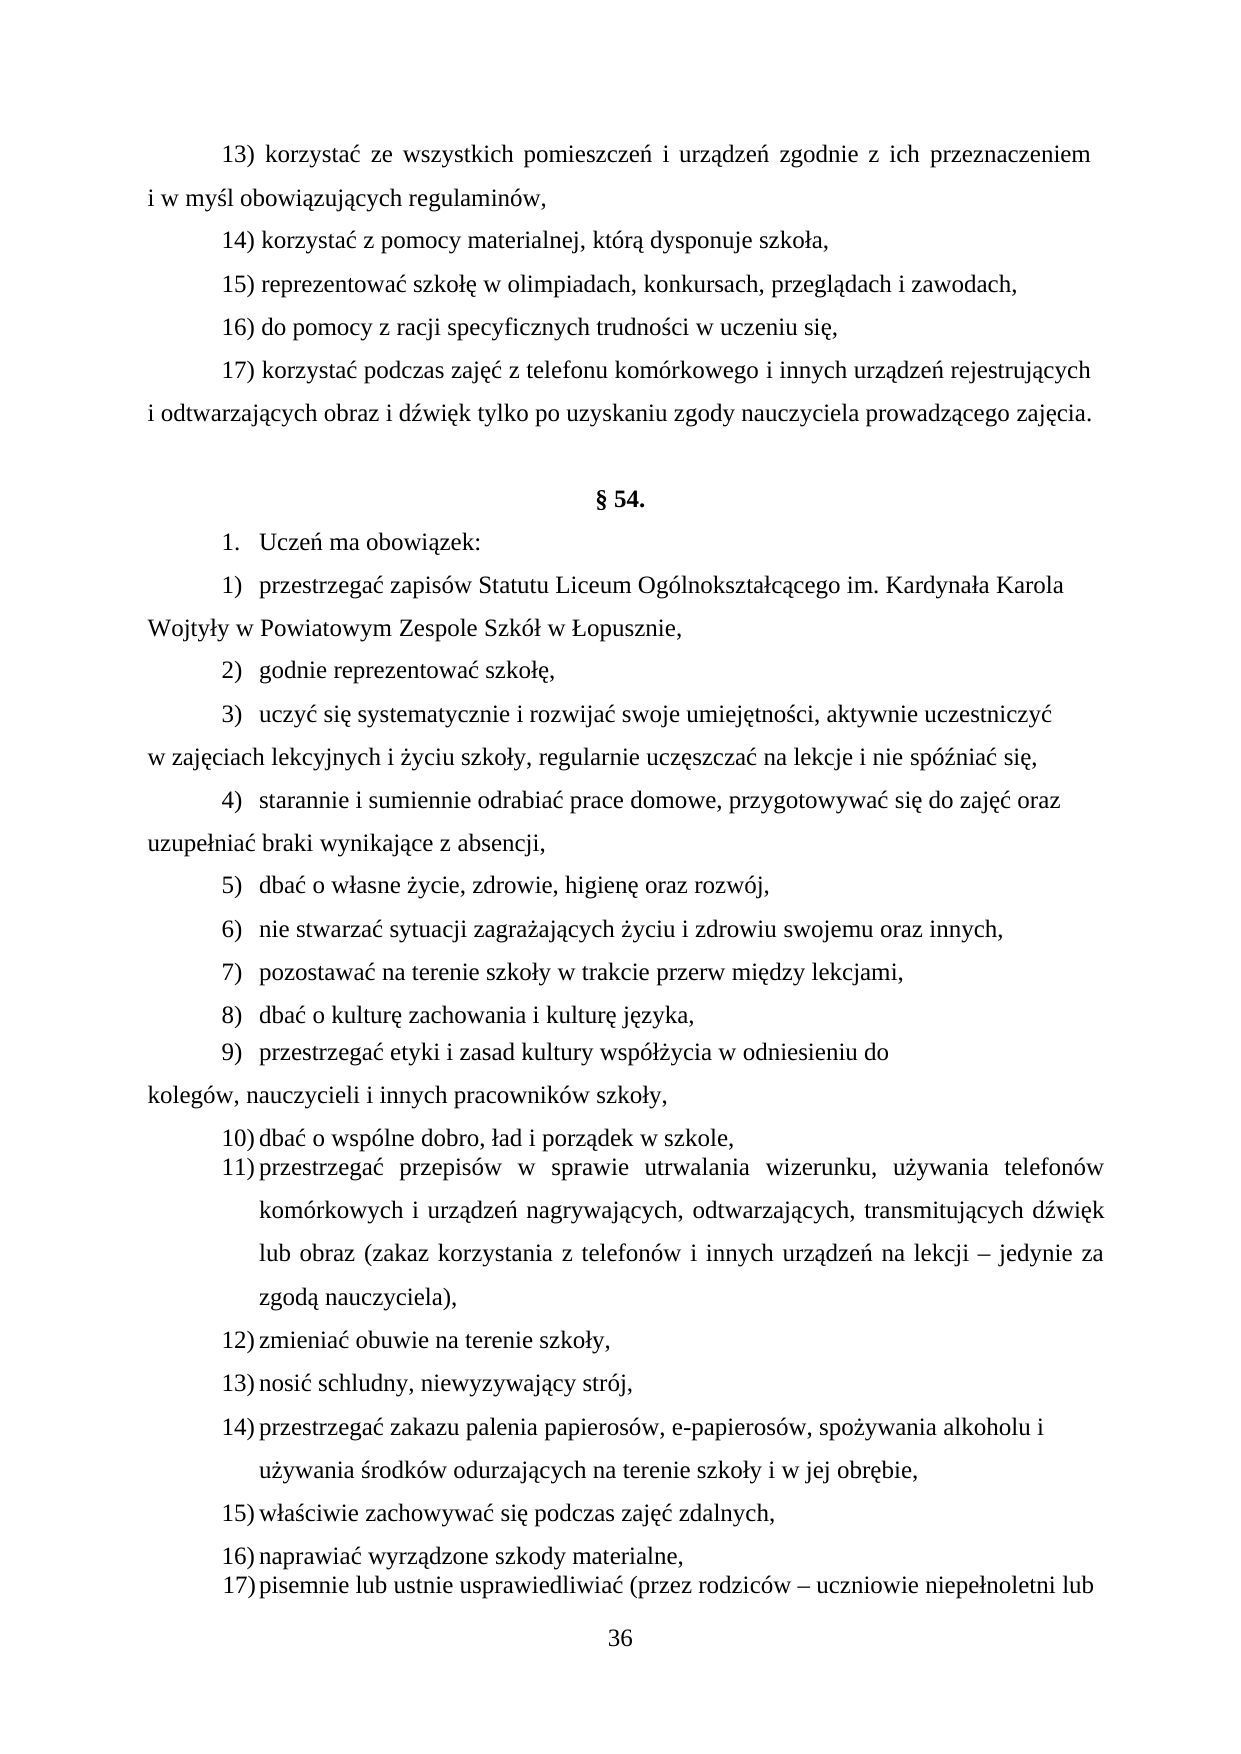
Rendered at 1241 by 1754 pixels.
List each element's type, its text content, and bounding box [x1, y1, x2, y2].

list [222, 1570, 1105, 1599]
list korzystać ze wszystkich pomieszczeń i urządzeń zgodnie z ich przeznaczeniem i w myśl obowiązujących regulaminów, [147, 139, 1093, 211]
list reprezentować szkołę w olimpiadach, konkursach, przeglądach i zawodach, [221, 269, 1105, 297]
list nie stwarzać sytuacji zagrażających życiu i zdrowiu swojemu oraz innych, [221, 914, 1105, 942]
list nosić schludny, niewyzywający strój, [221, 1368, 1105, 1397]
subtitle § 54. [157, 484, 1083, 512]
list przestrzegać przepisów w sprawie utrwalania wizerunku, używania telefonów komórkowych i urządzeń nagrywających, odtwarzających, transmitujących dźwięk lub obraz (zakaz korzystania z telefonów i innych urządzeń na lekcji – jedynie za zgodą nauczyciela), [221, 1152, 1105, 1310]
list zmieniać obuwie na terenie szkoły, [221, 1325, 1105, 1354]
list naprawiać wyrządzone szkody materialne, [221, 1541, 1105, 1570]
list przestrzegać etyki i zasad kultury współżycia w odniesieniu do kolegów, nauczycieli i innych pracowników szkoły, [147, 1037, 988, 1109]
list pozostawać na terenie szkoły w trakcie przerw między lekcjami, [221, 957, 1105, 986]
list korzystać z pomocy materialnej, którą dysponuje szkoła, [221, 226, 1105, 254]
list właściwie zachowywać się podczas zajęć zdalnych, [221, 1498, 1105, 1527]
list dbać o kulturę zachowania i kulturę języka, [221, 1000, 1105, 1029]
list dbać o własne życie, zdrowie, higienę oraz rozwój, [221, 870, 1105, 899]
list do pomocy z racji specyficznych trudności w uczeniu się, [221, 312, 1105, 341]
list uczyć się systematycznie i rozwijać swoje umiejętności, aktywnie uczestniczyć w zajęciach lekcyjnych i życiu szkoły, regularnie uczęszczać na lekcje i nie spóźniać się, [147, 699, 1052, 771]
list dbać o wspólne dobro, ład i porządek w szkole, [221, 1123, 1105, 1152]
list godnie reprezentować szkołę, [221, 656, 1105, 684]
list przestrzegać zapisów Statutu Liceum Ogólnokształcącego im. Kardynała Karola Wojtyły w Powiatowym Zespole Szkół w Łopusznie, [147, 570, 1064, 641]
list przestrzegać zakazu palenia papierosów, e-papierosów, spożywania alkoholu i używania środków odurzających na terenie szkoły i w jej obrębie, [221, 1412, 1105, 1483]
list korzystać podczas zajęć z telefonu komórkowego i innych urządzeń rejestrujących i odtwarzających obraz i dźwięk tylko po uzyskaniu zgody nauczyciela prowadzącego zajęcia. [147, 355, 1093, 426]
list Uczeń ma obowiązek: [221, 527, 1105, 556]
list starannie i sumiennie odrabiać prace domowe, przygotowywać się do zajęć oraz uzupełniać braki wynikające z absencji, [147, 785, 1061, 857]
